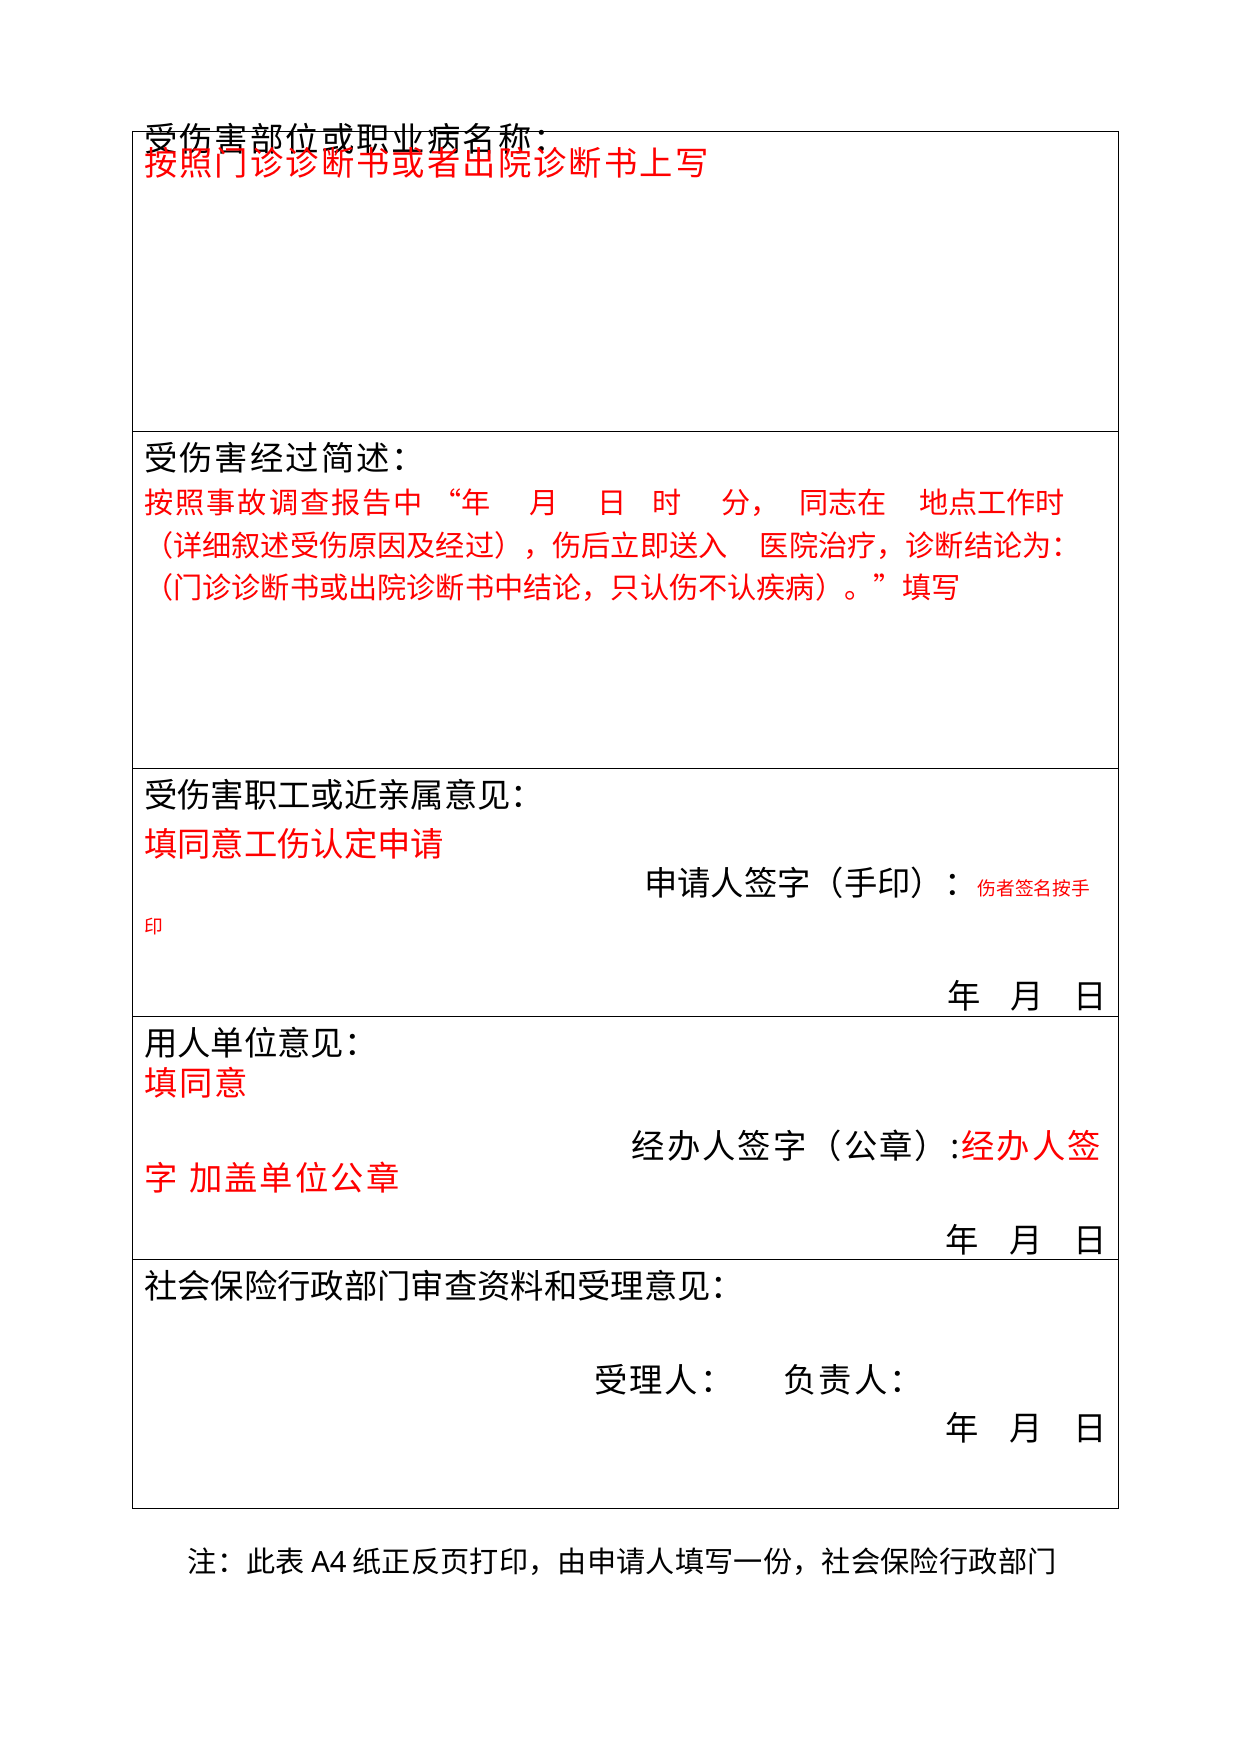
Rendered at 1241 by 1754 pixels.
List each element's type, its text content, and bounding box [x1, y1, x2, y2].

table_cell 社会保险行政部门审查资料和受理意见： 受理人： 负责人： 年 月 日 [133, 1260, 1118, 1508]
table_cell 受伤害经过简述： 按照事故调查报告中 “年 月 日 时 分， 同志在 地点工作时（详细叙述受伤原因及经过），伤后立即送入 医院治疗，诊断结论为： （门诊诊断书或出院诊断书中结论，只认伤不认疾病）。”填写 [133, 432, 1118, 768]
table_header 受伤害部位或职业病名称： 按照门诊诊断书或者出院诊断书上写 [133, 132, 1118, 431]
table_cell 用人单位意见： 填同意 经办人签字（公章）:经办人签字 加盖单位公章 年 月 日 [133, 1017, 1118, 1259]
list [182, 1509, 1058, 1592]
table_cell 受伤害职工或近亲属意见： 填同意工伤认定申请 申请人签字（手印）：伤者签名按手印 年 月 日 [133, 769, 1118, 1016]
